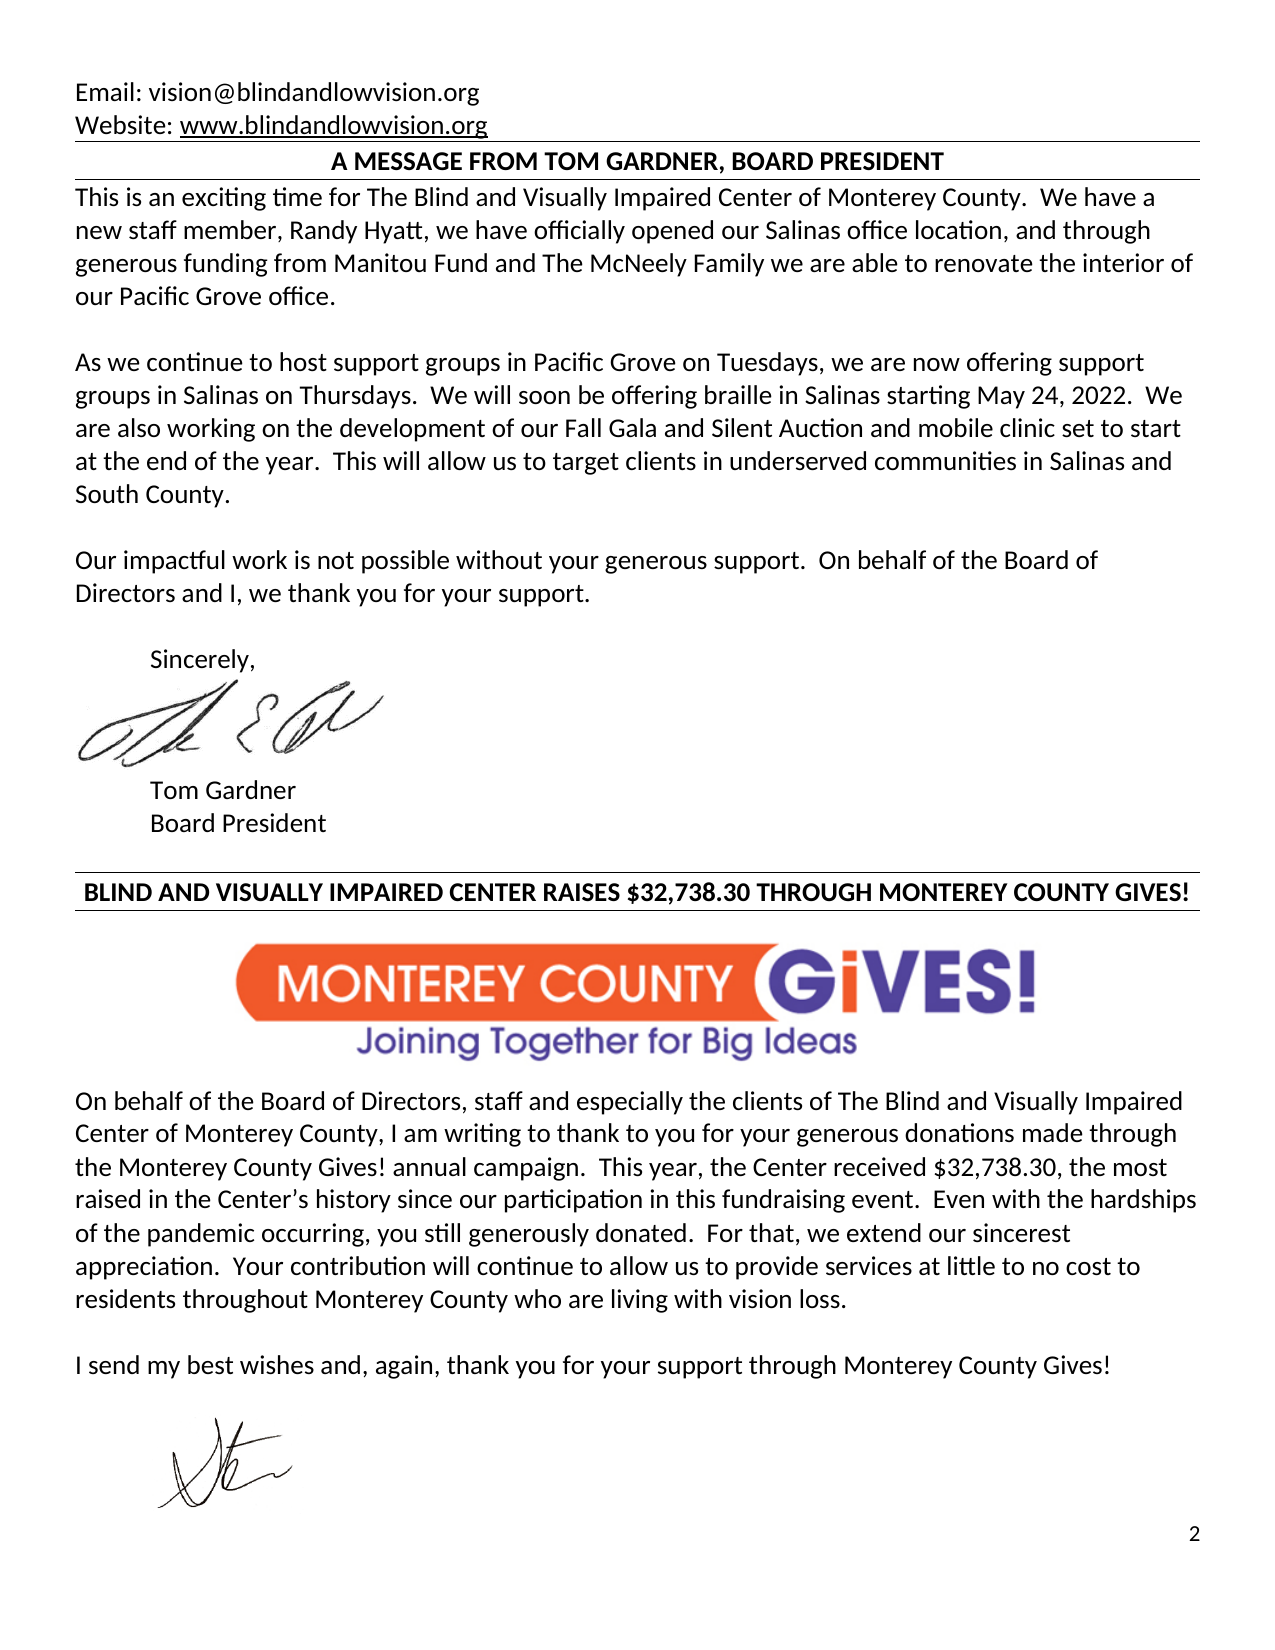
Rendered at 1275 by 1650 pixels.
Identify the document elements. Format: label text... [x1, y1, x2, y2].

text Board President [75, 806, 1200, 839]
text A MESSAGE FROM TOM GARDNER, BOARD PRESIDENT [75, 142, 1200, 179]
text Sincerely, [75, 643, 1200, 676]
picture [75, 675, 386, 773]
text This is an exciting time for The Blind and Visually Impaired Center of Monterey County. We have a new staff member, Randy Hyatt, we have officially opened our Salinas office location, and through generous funding from Manitou Fund and The McNeely Family we are able to renovate the interior of our Pacific Grove office. [75, 180, 1200, 312]
text Tom Gardner [75, 773, 1200, 806]
picture [208, 911, 1067, 1084]
text BLIND AND VISUALLY IMPAIRED CENTER RAISES $32,738.30 THROUGH MONTEREY COUNTY GIVES! [75, 873, 1200, 910]
text I send my best wishes and, again, thank you for your support through Monterey County Gives! [75, 1348, 1200, 1381]
picture [142, 1413, 304, 1514]
text On behalf of the Board of Directors, staff and especially the clients of The Blind and Visually Impaired Center of Monterey County, I am writing to thank to you for your generous donations made through the Monterey County Gives! annual campaign. This year, the Center received $32,738.30, the most raised in the Center’s history since our participation in this fundraising event. Even with the hardships of the pandemic occurring, you still generously donated. For that, we extend our sincerest appreciation. Your contribution will continue to allow us to provide services at little to no cost to residents throughout Monterey County who are living with vision loss. [75, 1084, 1200, 1315]
text Our impactful work is not possible without your generous support. On behalf of the Board of Directors and I, we thank you for your support. [75, 543, 1200, 609]
text As we continue to host support groups in Pacific Grove on Tuesdays, we are now offering support groups in Salinas on Thursdays. We will soon be offering braille in Salinas starting May 24, 2022. We are also working on the development of our Fall Gala and Silent Auction and mobile clinic set to start at the end of the year. This will allow us to target clients in underserved communities in Salinas and South County. [75, 345, 1200, 511]
text Email: vision@blindandlowvision.org [75, 75, 1200, 108]
text Website: www.blindandlowvision.org [75, 108, 1200, 141]
